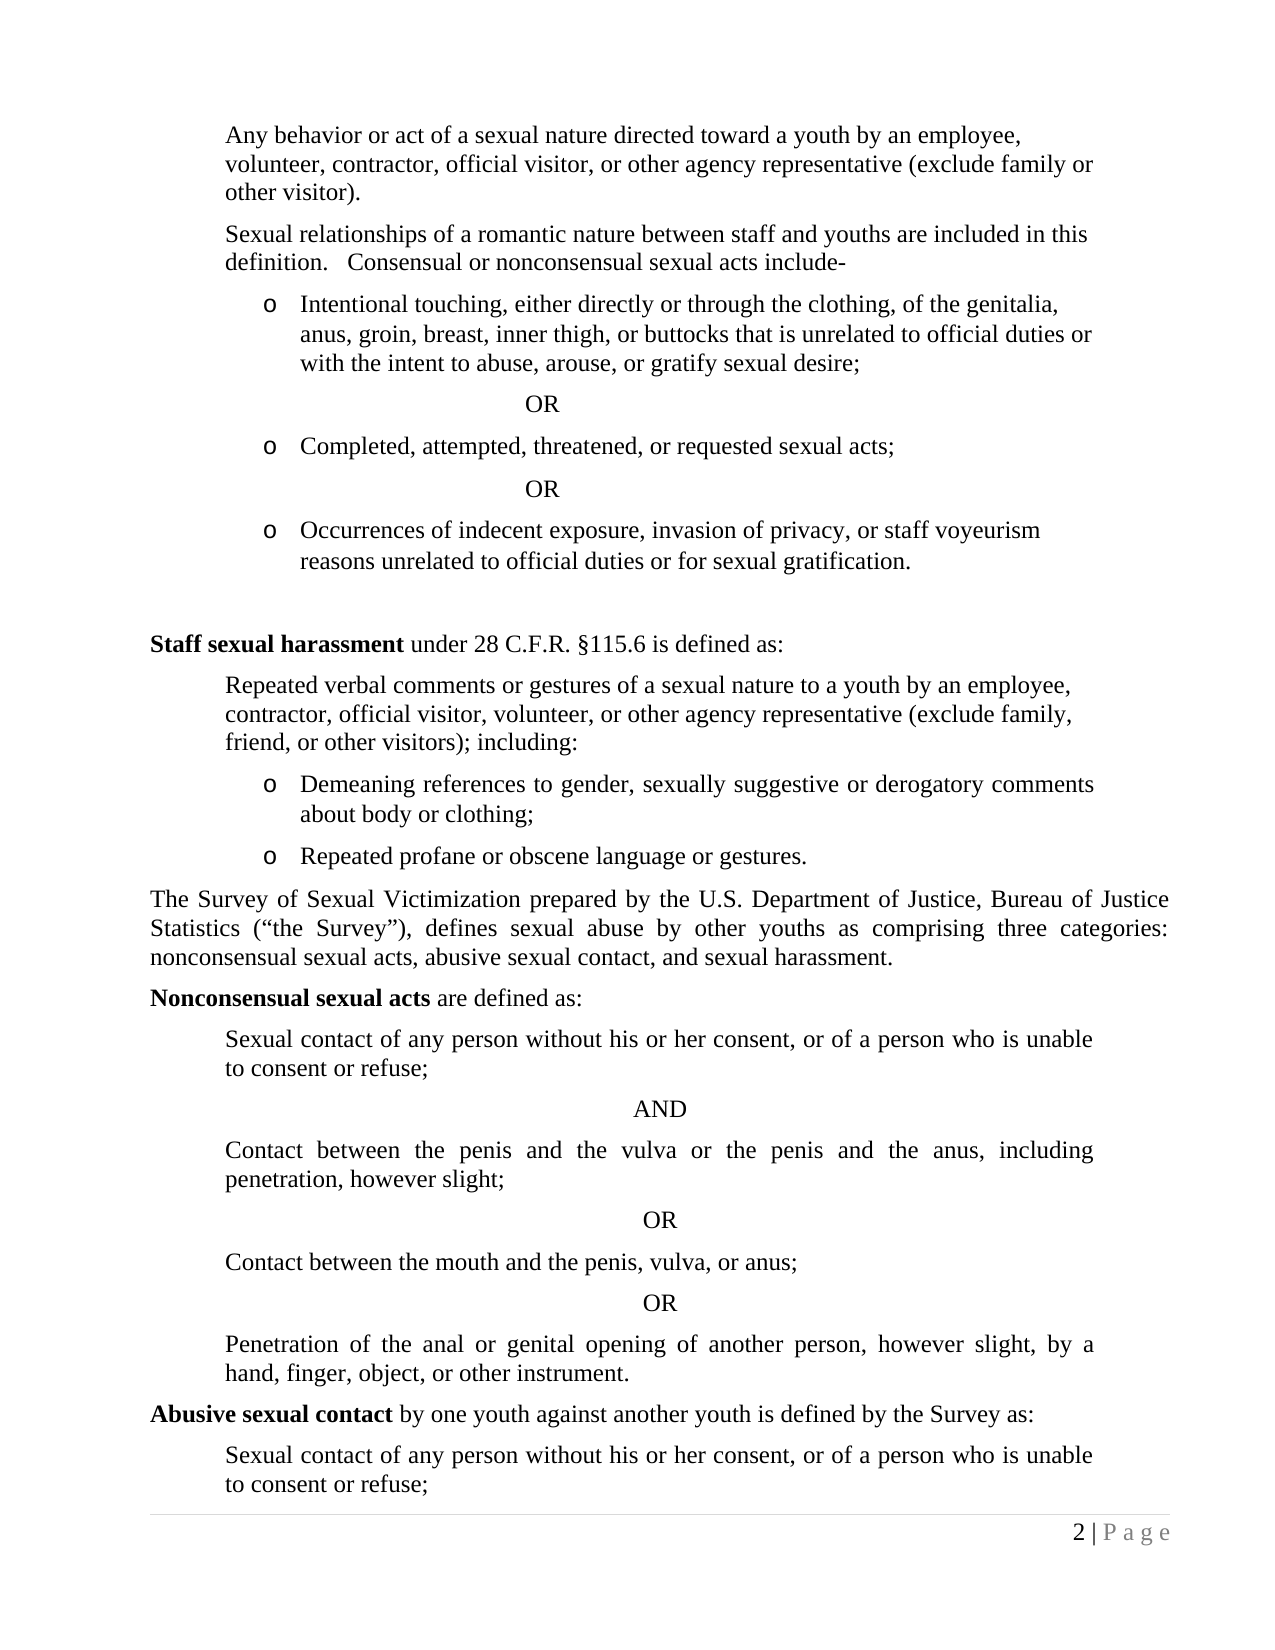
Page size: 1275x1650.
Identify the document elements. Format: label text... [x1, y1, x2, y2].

list Completed, attempted, threatened, or requested sexual acts; [262, 431, 1095, 462]
text OR [225, 1288, 1095, 1317]
text Contact between the mouth and the penis, vulva, or anus; [225, 1247, 1095, 1275]
list Repeated profane or obscene language or gestures. [262, 841, 1095, 872]
text Contact between the penis and the vulva or the penis and the anus, including penetration, however slight; [225, 1135, 1095, 1193]
text OR [225, 1205, 1095, 1234]
text Repeated verbal comments or gestures of a sexual nature to a youth by an employee, contractor, official visitor, volunteer, or other agency representative (exclude family, friend, or other visitors); including: [225, 670, 1095, 756]
text OR [450, 389, 1095, 418]
list Demeaning references to gender, sexually suggestive or derogatory comments about body or clothing; [262, 769, 1095, 828]
text OR [450, 474, 1095, 503]
text Sexual contact of any person without his or her consent, or of a person who is unable to consent or refuse; [225, 1024, 1095, 1082]
text Sexual contact of any person without his or her consent, or of a person who is unable to consent or refuse; [225, 1440, 1095, 1498]
text Sexual relationships of a romantic nature between staff and youths are included in this definition. Consensual or nonconsensual sexual acts include- [225, 219, 1095, 276]
text Staff sexual harassment under 28 C.F.R. §115.6 is defined as: [150, 629, 1170, 657]
text Abusive sexual contact by one youth against another youth is defined by the Survey as: [150, 1399, 1170, 1428]
text The Survey of Sexual Victimization prepared by the U.S. Department of Justice, Bureau of Justice Statistics (“the Survey”), defines sexual abuse by other youths as comprising three categories: nonconsensual sexual acts, abusive sexual contact, and sexual harassment. [150, 884, 1170, 970]
text Any behavior or act of a sexual nature directed toward a youth by an employee, volunteer, contractor, official visitor, or other agency representative (exclude family or other visitor). [225, 120, 1095, 206]
text Penetration of the anal or genital opening of another person, however slight, by a hand, finger, object, or other instrument. [225, 1329, 1095, 1387]
list Intentional touching, either directly or through the clothing, of the genitalia, anus, groin, breast, inner thigh, or buttocks that is unrelated to official duties or with the intent to abuse, arouse, or gratify sexual desire; [262, 289, 1095, 377]
text AND [225, 1094, 1095, 1123]
list Occurrences of indecent exposure, invasion of privacy, or staff voyeurism reasons unrelated to official duties or for sexual gratification. [262, 515, 1095, 575]
text Nonconsensual sexual acts are defined as: [150, 983, 1170, 1012]
